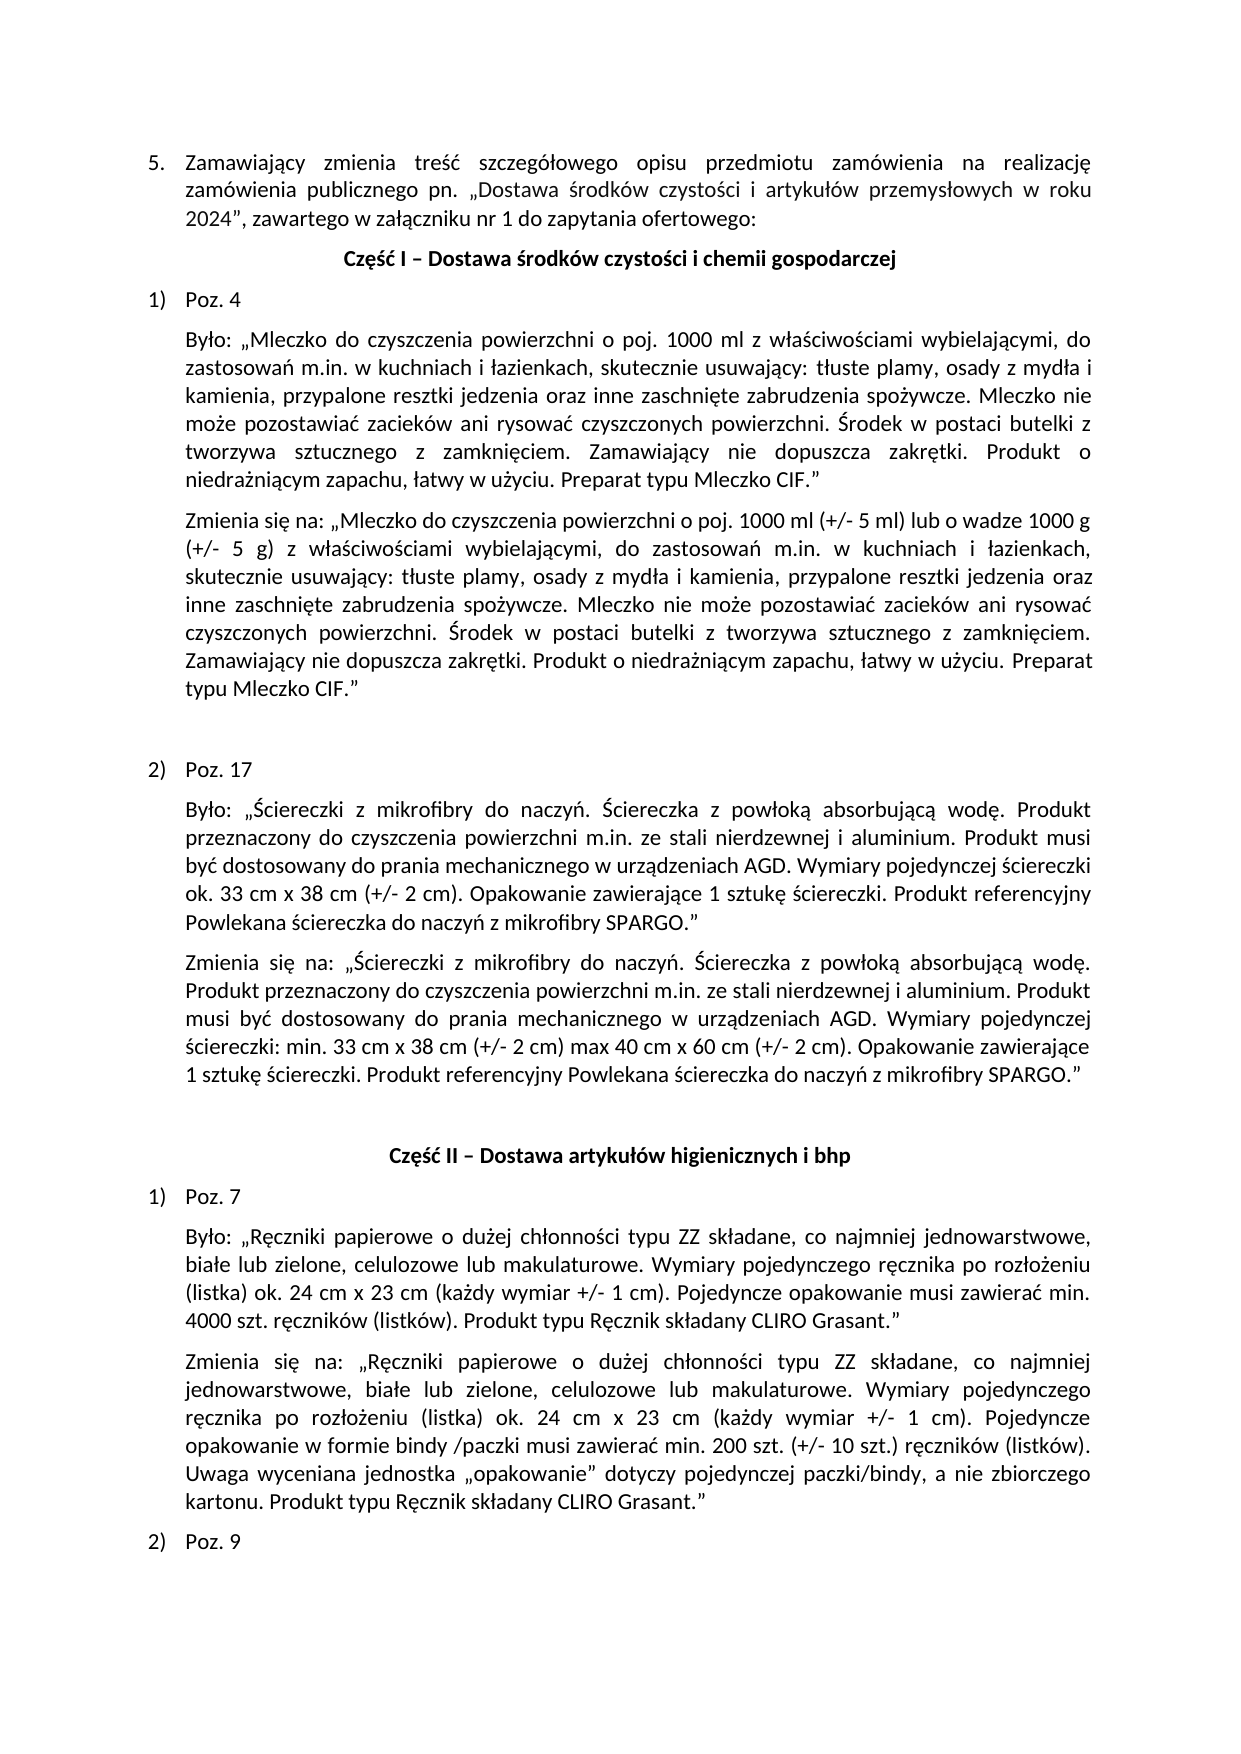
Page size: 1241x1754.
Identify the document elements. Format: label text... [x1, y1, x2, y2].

list Zmienia się na: „Mleczko do czyszczenia powierzchni o poj. 1000 ml (+/- 5 ml) lub o wadze 1000 g (+/- 5 g) z właściwościami wybielającymi, do zastosowań m.in. w kuchniach i łazienkach, skutecznie usuwający: tłuste plamy, osady z mydła i kamienia, przypalone resztki jedzenia oraz inne zaschnięte zabrudzenia spożywcze. Mleczko nie może pozostawiać zacieków ani rysować czyszczonych powierzchni. Środek w postaci butelki z tworzywa sztucznego z zamknięciem. Zamawiający nie dopuszcza zakrętki. Produkt o niedrażniącym zapachu, łatwy w użyciu. Preparat typu Mleczko CIF.” [185, 506, 1093, 702]
list Poz. 9 [148, 1527, 1093, 1556]
list Poz. 7 [148, 1182, 1093, 1210]
list Było: „Ściereczki z mikrofibry do naczyń. Ściereczka z powłoką absorbującą wodę. Produkt przeznaczony do czyszczenia powierzchni m.in. ze stali nierdzewnej i aluminium. Produkt musi być dostosowany do prania mechanicznego w urządzeniach AGD. Wymiary pojedynczej ściereczki ok. 33 cm x 38 cm (+/- 2 cm). Opakowanie zawierające 1 sztukę ściereczki. Produkt referencyjny Powlekana ściereczka do naczyń z mikrofibry SPARGO.” [185, 796, 1093, 936]
text Było: „Ręczniki papierowe o dużej chłonności typu ZZ składane, co najmniej jednowarstwowe, białe lub zielone, celulozowe lub makulaturowe. Wymiary pojedynczego ręcznika po rozłożeniu (listka) ok. 24 cm x 23 cm (każdy wymiar +/- 1 cm). Pojedyncze opakowanie musi zawierać min. 4000 szt. ręczników (listków). Produkt typu Ręcznik składany CLIRO Grasant.” [185, 1222, 1093, 1334]
list Było: „Mleczko do czyszczenia powierzchni o poj. 1000 ml z właściwościami wybielającymi, do zastosowań m.in. w kuchniach i łazienkach, skutecznie usuwający: tłuste plamy, osady z mydła i kamienia, przypalone resztki jedzenia oraz inne zaschnięte zabrudzenia spożywcze. Mleczko nie może pozostawiać zacieków ani rysować czyszczonych powierzchni. Środek w postaci butelki z tworzywa sztucznego z zamknięciem. Zamawiający nie dopuszcza zakrętki. Produkt o niedrażniącym zapachu, łatwy w użyciu. Preparat typu Mleczko CIF.” [185, 325, 1093, 493]
list Zamawiający zmienia treść szczegółowego opisu przedmiotu zamówienia na realizację zamówienia publicznego pn. „Dostawa środków czystości i artykułów przemysłowych w roku 2024”, zawartego w załączniku nr 1 do zapytania ofertowego: [148, 148, 1093, 232]
list Poz. 4 [148, 285, 1093, 313]
list Poz. 17 [148, 755, 1093, 783]
list Zmienia się na: „Ręczniki papierowe o dużej chłonności typu ZZ składane, co najmniej jednowarstwowe, białe lub zielone, celulozowe lub makulaturowe. Wymiary pojedynczego ręcznika po rozłożeniu (listka) ok. 24 cm x 23 cm (każdy wymiar +/- 1 cm). Pojedyncze opakowanie w formie bindy /paczki musi zawierać min. 200 szt. (+/- 10 szt.) ręczników (listków). Uwaga wyceniana jednostka „opakowanie” dotyczy pojedynczej paczki/bindy, a nie zbiorczego kartonu. Produkt typu Ręcznik składany CLIRO Grasant.” [185, 1347, 1093, 1515]
list Zmienia się na: „Ściereczki z mikrofibry do naczyń. Ściereczka z powłoką absorbującą wodę. Produkt przeznaczony do czyszczenia powierzchni m.in. ze stali nierdzewnej i aluminium. Produkt musi być dostosowany do prania mechanicznego w urządzeniach AGD. Wymiary pojedynczej ściereczki: min. 33 cm x 38 cm (+/- 2 cm) max 40 cm x 60 cm (+/- 2 cm). Opakowanie zawierające 1 sztukę ściereczki. Produkt referencyjny Powlekana ściereczka do naczyń z mikrofibry SPARGO.” [185, 948, 1093, 1088]
text Część I – Dostawa środków czystości i chemii gospodarczej [148, 244, 1093, 272]
text Część II – Dostawa artykułów higienicznych i bhp [148, 1141, 1093, 1169]
